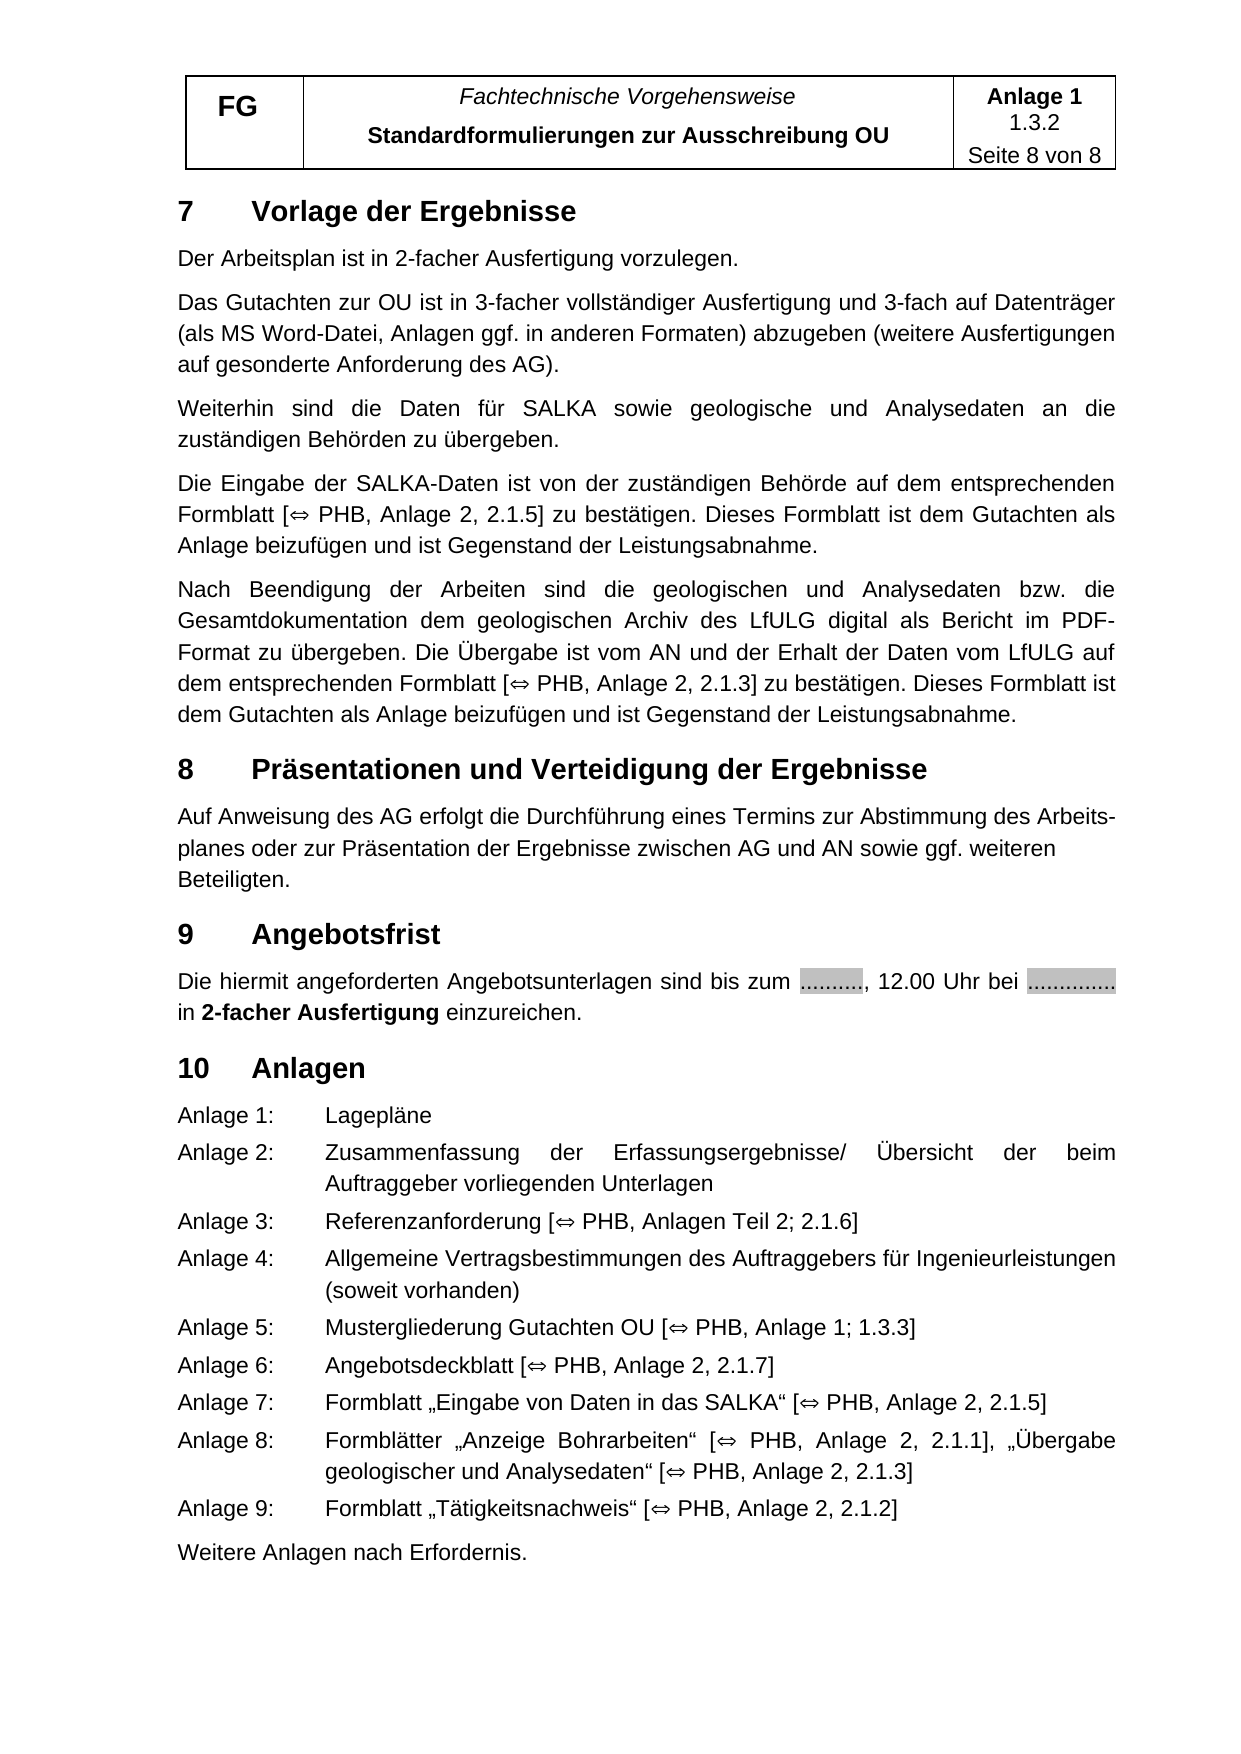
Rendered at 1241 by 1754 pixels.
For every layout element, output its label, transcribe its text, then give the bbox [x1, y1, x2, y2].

text Anlage 2: Zusammenfassung der Erfassungsergebnisse/ Übersicht der beim Auftraggeber vorliegenden Unterlagen [177, 1134, 1116, 1197]
text Das Gutachten zur OU ist in 3-facher vollständiger Ausfertigung und 3-fach auf Datenträger (als MS Word-Datei, Anlagen ggf. in anderen Formaten) abzugeben (weitere Ausfertigungen auf gesonderte Anforderung des AG). [177, 283, 1116, 377]
text Die Eingabe der SALKA-Daten ist von der zuständigen Behörde auf dem entsprechenden Formblatt [ PHB, Anlage 2, 2.1.5] zu bestätigen. Dieses Formblatt ist dem Gutachten als Anlage beizufügen und ist Gegenstand der Leistungsabnahme. [177, 465, 1116, 558]
text Nach Beendigung der Arbeiten sind die geologischen und Analysedaten bzw. die Gesamtdokumentation dem geologischen Archiv des LfULG digital als Bericht im PDF-Format zu übergeben. Die Übergabe ist vom AN und der Erhalt der Daten vom LfULG auf dem entsprechenden Formblatt [ PHB, Anlage 2, 2.1.3] zu bestätigen. Dieses Formblatt ist dem Gutachten als Anlage beizufügen und ist Gegenstand der Leistungsabnahme. [177, 571, 1116, 727]
text Weitere Anlagen nach Erfordernis. [177, 1534, 1116, 1565]
text Anlage 8: Formblätter „Anzeige Bohrarbeiten“ [ PHB, Anlage 2, 2.1.1], „Übergabe geologischer und Analysedaten“ [ PHB, Anlage 2, 2.1.3] [177, 1422, 1116, 1484]
subtitle 7 Vorlage der Ergebnisse [177, 194, 1116, 227]
text Anlage 3: Referenzanforderung [ PHB, Anlagen Teil 2; 2.1.6] [177, 1203, 1116, 1234]
text Anlage 4: Allgemeine Vertragsbestimmungen des Auftraggebers für Ingenieurleistungen (soweit vorhanden) [177, 1240, 1116, 1303]
text Die hiermit angeforderten Angebotsunterlagen sind bis zum .........., 12.00 Uhr bei .............. in 2-facher Ausfertigung einzureichen. [177, 963, 1116, 1026]
text Anlage 7: Formblatt „Eingabe von Daten in das SALKA“ [ PHB, Anlage 2, 2.1.5] [177, 1384, 1116, 1415]
subtitle 9 Angebotsfrist [177, 917, 1116, 951]
text Anlage 1: Lagepläne [177, 1097, 1116, 1128]
text Anlage 6: Angebotsdeckblatt [ PHB, Anlage 2, 2.1.7] [177, 1347, 1116, 1378]
list Auf Anweisung des AG erfolgt die Durchführung eines Termins zur Abstimmung des Arbeits-planes oder zur Präsentation der Ergebnisse zwischen AG und AN sowie ggf. weiteren Beteiligten. [177, 798, 1116, 892]
text Anlage 9: Formblatt „Tätigkeitsnachweis“ [ PHB, Anlage 2, 2.1.2] [177, 1490, 1116, 1522]
text Anlage 5: Mustergliederung Gutachten OU [ PHB, Anlage 1; 1.3.3] [177, 1309, 1116, 1340]
text Der Arbeitsplan ist in 2-facher Ausfertigung vorzulegen. [177, 240, 1116, 271]
subtitle 10 Anlagen [177, 1051, 1116, 1084]
subtitle 8 Präsentationen und Verteidigung der Ergebnisse [177, 752, 1116, 786]
text Weiterhin sind die Daten für SALKA sowie geologische und Analysedaten an die zuständigen Behörden zu übergeben. [177, 390, 1116, 452]
